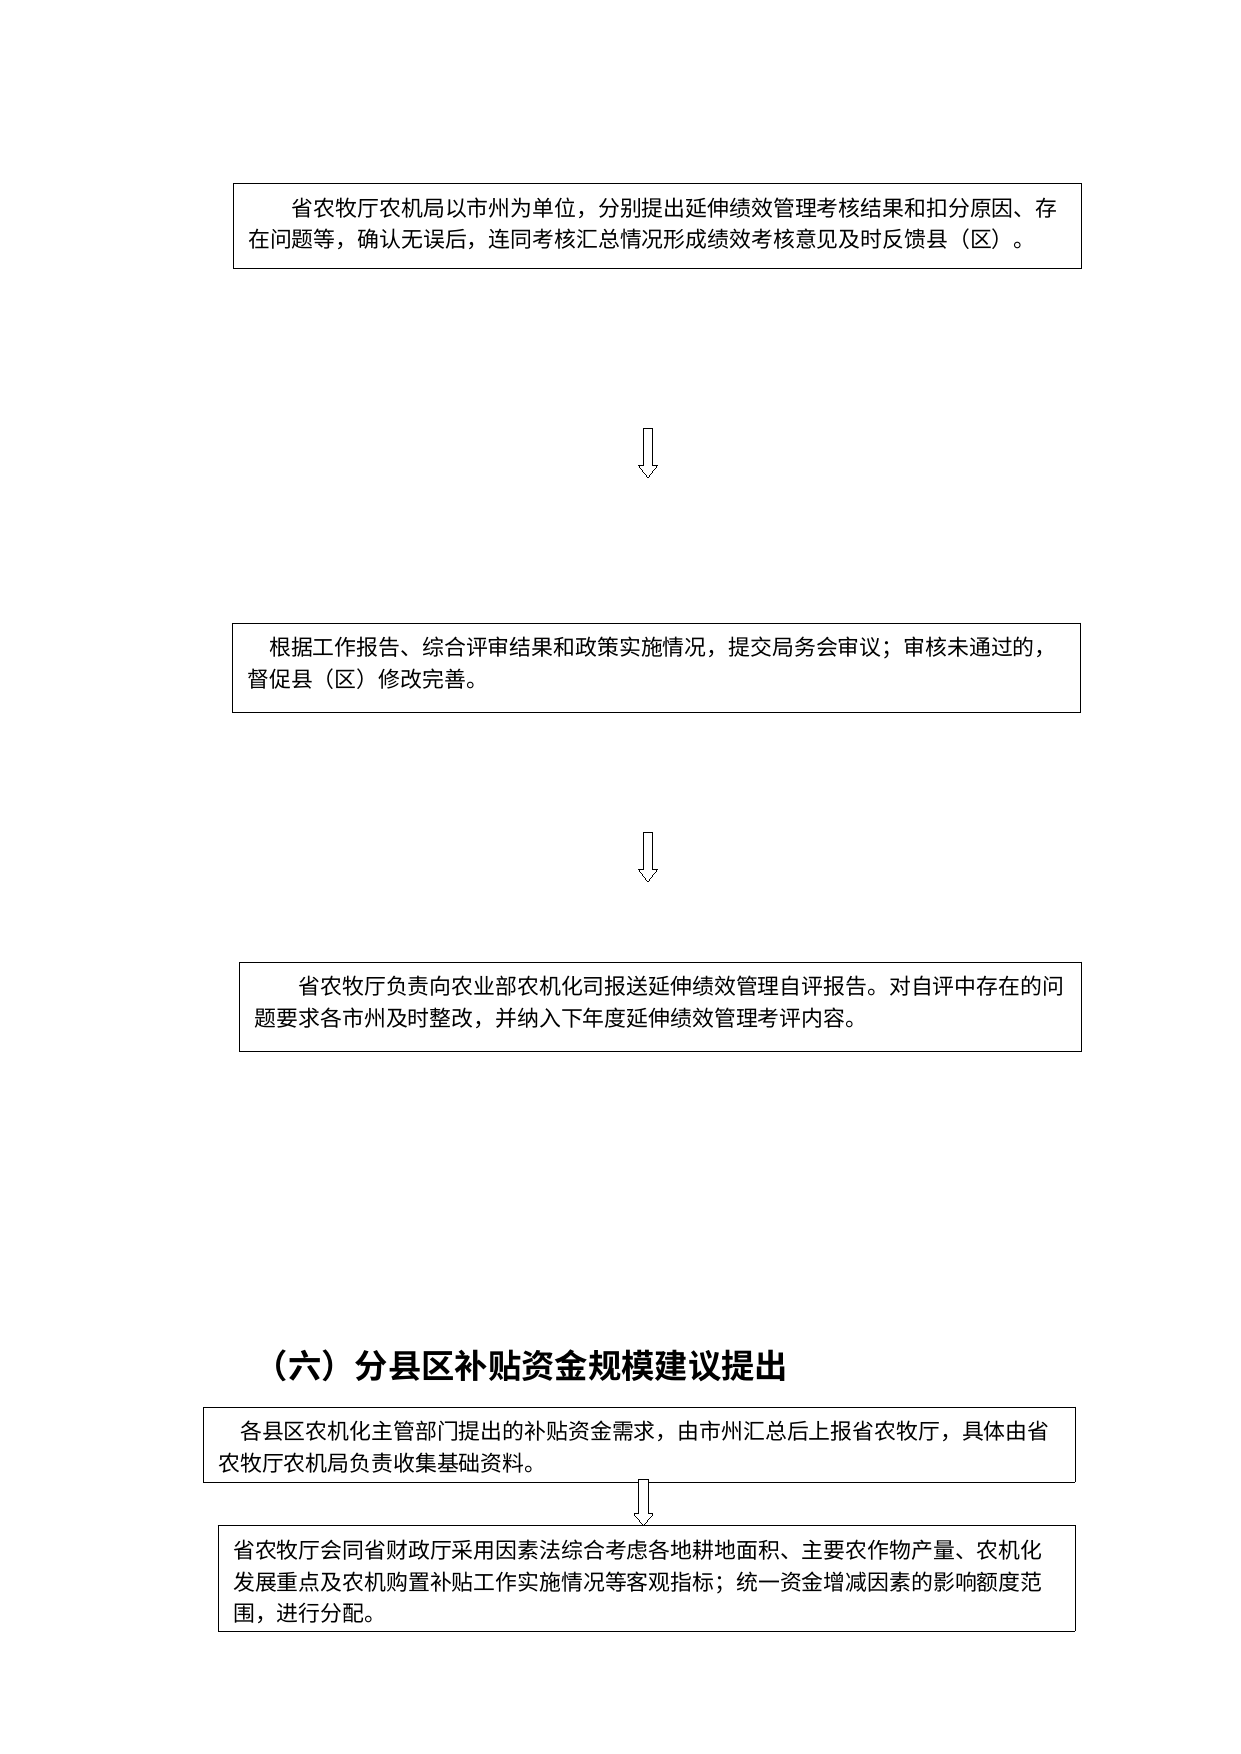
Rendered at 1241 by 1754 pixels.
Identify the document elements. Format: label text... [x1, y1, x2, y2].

text （六）分县区补贴资金规模建议提出 [187, 1332, 1053, 1397]
